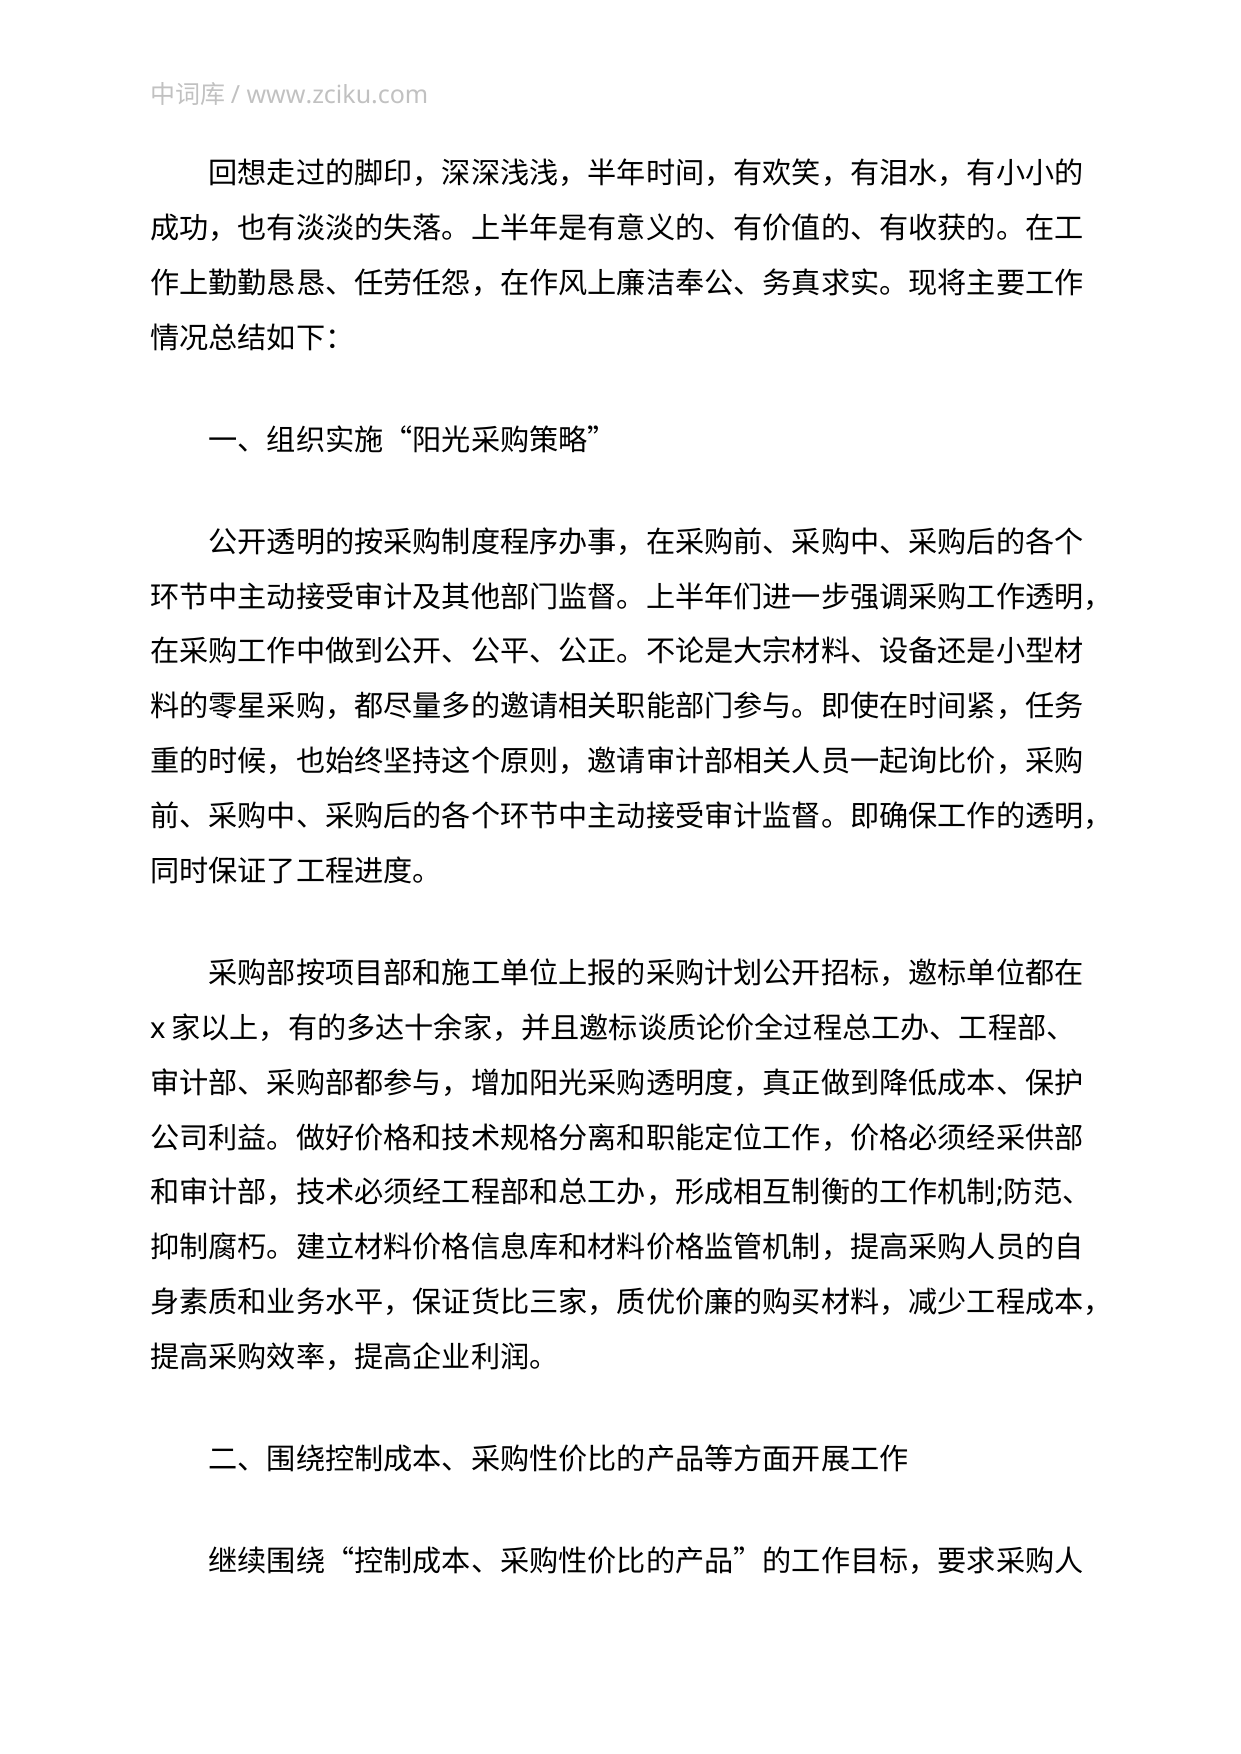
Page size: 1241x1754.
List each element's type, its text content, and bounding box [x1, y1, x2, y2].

text 公开透明的按采购制度程序办事，在采购前、采购中、采购后的各个环节中主动接受审计及其他部门监督。上半年们进一步强调采购工作透明，在采购工作中做到公开、公平、公正。不论是大宗材料、设备还是小型材料的零星采购，都尽量多的邀请相关职能部门参与。即使在时间紧，任务重的时候，也始终坚持这个原则，邀请审计部相关人员一起询比价，采购前、采购中、采购后的各个环节中主动接受审计监督。即确保工作的透明，同时保证了工程进度。 [150, 518, 1090, 890]
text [150, 1537, 1090, 1580]
text 采购部按项目部和施工单位上报的采购计划公开招标，邀标单位都在x家以上，有的多达十余家，并且邀标谈质论价全过程总工办、工程部、审计部、采购部都参与，增加阳光采购透明度，真正做到降低成本、保护公司利益。做好价格和技术规格分离和职能定位工作，价格必须经采供部和审计部，技术必须经工程部和总工办，形成相互制衡的工作机制;防范、抑制腐朽。建立材料价格信息库和材料价格监管机制，提高采购人员的自身素质和业务水平，保证货比三家，质优价廉的购买材料，减少工程成本，提高采购效率，提高企业利润。 [150, 949, 1090, 1376]
text 二、围绕控制成本、采购性价比的产品等方面开展工作 [150, 1436, 1090, 1478]
text 回想走过的脚印，深深浅浅，半年时间，有欢笑，有泪水，有小小的成功，也有淡淡的失落。上半年是有意义的、有价值的、有收获的。在工作上勤勤恳恳、任劳任怨，在作风上廉洁奉公、务真求实。现将主要工作情况总结如下： [150, 150, 1090, 357]
text 一、组织实施“阳光采购策略” [150, 416, 1090, 459]
